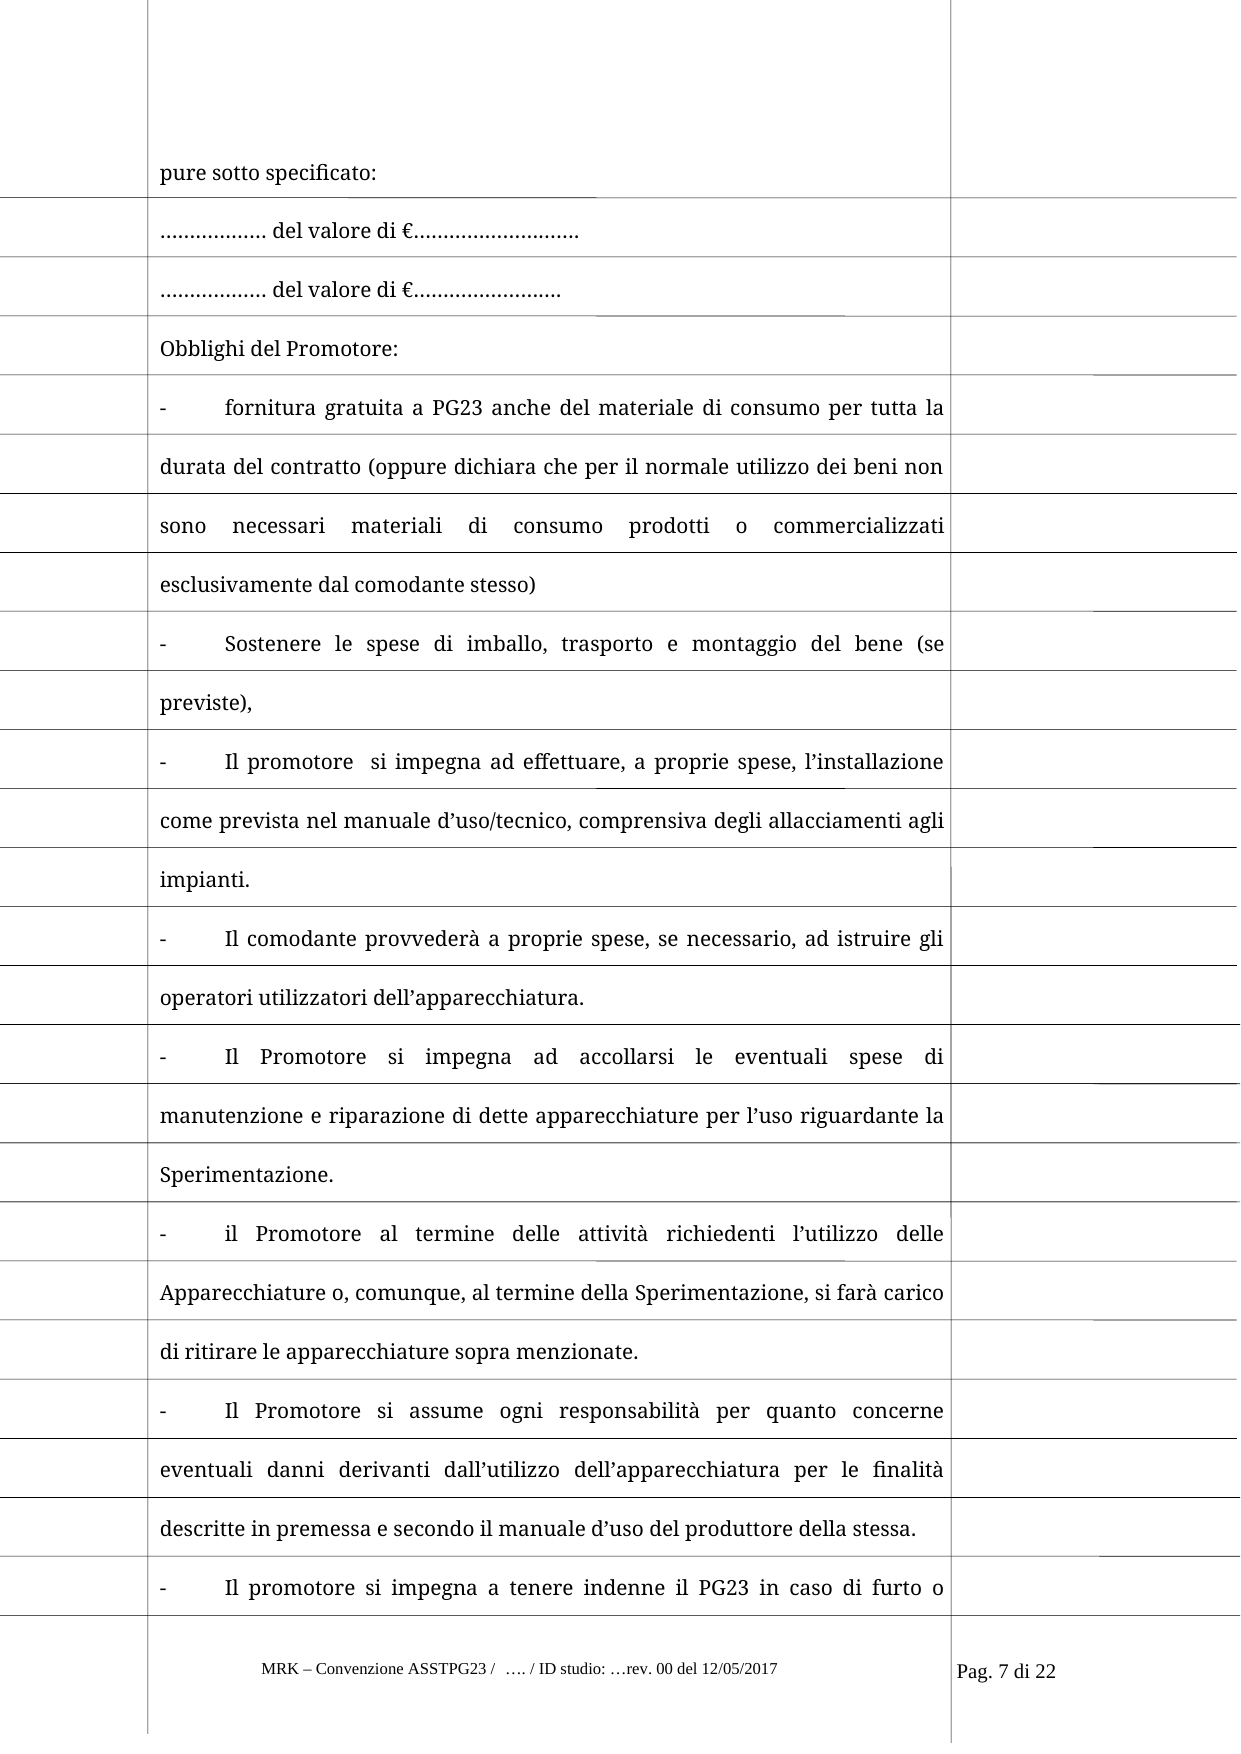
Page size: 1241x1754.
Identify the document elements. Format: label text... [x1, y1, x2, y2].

text ……………… del valore di €………………………. [159, 192, 945, 251]
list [159, 1548, 945, 1607]
list Il Promotore si impegna ad accollarsi le eventuali spese di manutenzione e riparazione di dette apparecchiature per l’uso riguardante la Sperimentazione. [159, 1017, 945, 1194]
list Il comodante provvederà a proprie spese, se necessario, ad istruire gli operatori utilizzatori dell’apparecchiatura. [159, 899, 945, 1017]
text - fornitura gratuita a PG23 anche del materiale di consumo per tutta la durata del contratto (oppure dichiara che per il normale utilizzo dei beni non sono necessari materiali di consumo prodotti o commercializzati esclusivamente dal comodante stesso) [159, 369, 945, 604]
list Sostenere le spese di imballo, trasporto e montaggio del bene (se previste), [159, 604, 945, 722]
list il Promotore al termine delle attività richiedenti l’utilizzo delle Apparecchiature o, comunque, al termine della Sperimentazione, si farà carico di ritirare le apparecchiature sopra menzionate. [159, 1194, 945, 1371]
text Obblighi del Promotore: [159, 310, 945, 369]
text ……………… del valore di €……………………. [159, 251, 945, 310]
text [159, 133, 945, 192]
list Il promotore si impegna ad effettuare, a proprie spese, l’installazione come prevista nel manuale d’uso/tecnico, comprensiva degli allacciamenti agli impianti. [159, 722, 945, 899]
list Il Promotore si assume ogni responsabilità per quanto concerne eventuali danni derivanti dall’utilizzo dell’apparecchiatura per le finalità descritte in premessa e secondo il manuale d’uso del produttore della stessa. [159, 1371, 945, 1548]
